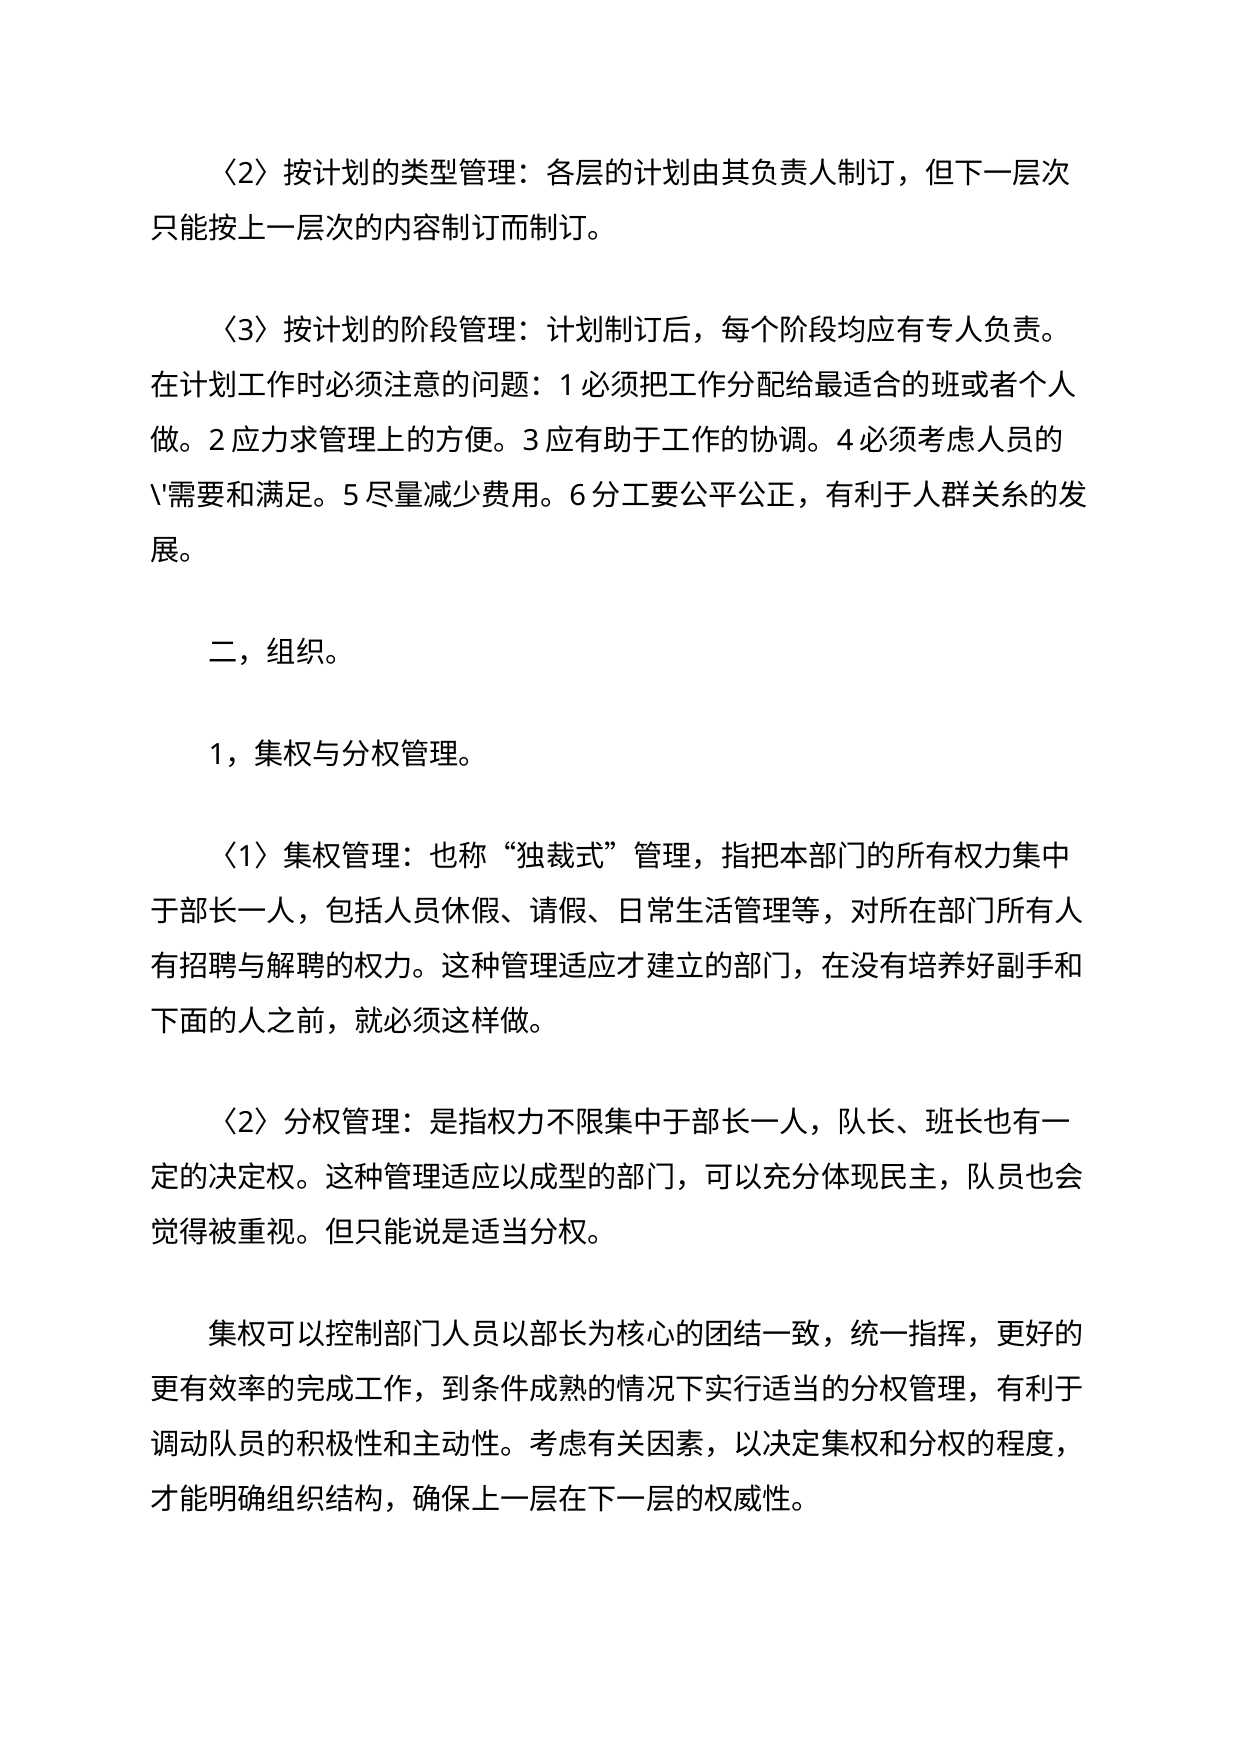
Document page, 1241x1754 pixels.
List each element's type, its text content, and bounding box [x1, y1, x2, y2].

text 〈1〉集权管理：也称“独裁式”管理，指把本部门的所有权力集中于部长一人，包括人员休假、请假、日常生活管理等，对所在部门所有人有招聘与解聘的权力。这种管理适应才建立的部门，在没有培养好副手和下面的人之前，就必须这样做。 [150, 832, 1090, 1039]
text 〈3〉按计划的阶段管理：计划制订后，每个阶段均应有专人负责。在计划工作时必须注意的问题：1必须把工作分配给最适合的班或者个人做。2应力求管理上的方便。3应有助于工作的协调。4必须考虑人员的\'需要和满足。5尽量减少费用。6分工要公平公正，有利于人群关糸的发展。 [150, 307, 1090, 569]
text 二，组织。 [150, 628, 1090, 671]
text 〈2〉分权管理：是指权力不限集中于部长一人，队长、班长也有一定的决定权。这种管理适应以成型的部门，可以充分体现民主，队员也会觉得被重视。但只能说是适当分权。 [150, 1099, 1090, 1251]
text 〈2〉按计划的类型管理：各层的计划由其负责人制订，但下一层次只能按上一层次的内容制订而制订。 [150, 150, 1090, 247]
text 集权可以控制部门人员以部长为核心的团结一致，统一指挥，更好的更有效率的完成工作，到条件成熟的情况下实行适当的分权管理，有利于调动队员的积极性和主动性。考虑有关因素，以决定集权和分权的程度，才能明确组织结构，确保上一层在下一层的权威性。 [150, 1311, 1090, 1517]
text 1，集权与分权管理。 [150, 730, 1090, 773]
